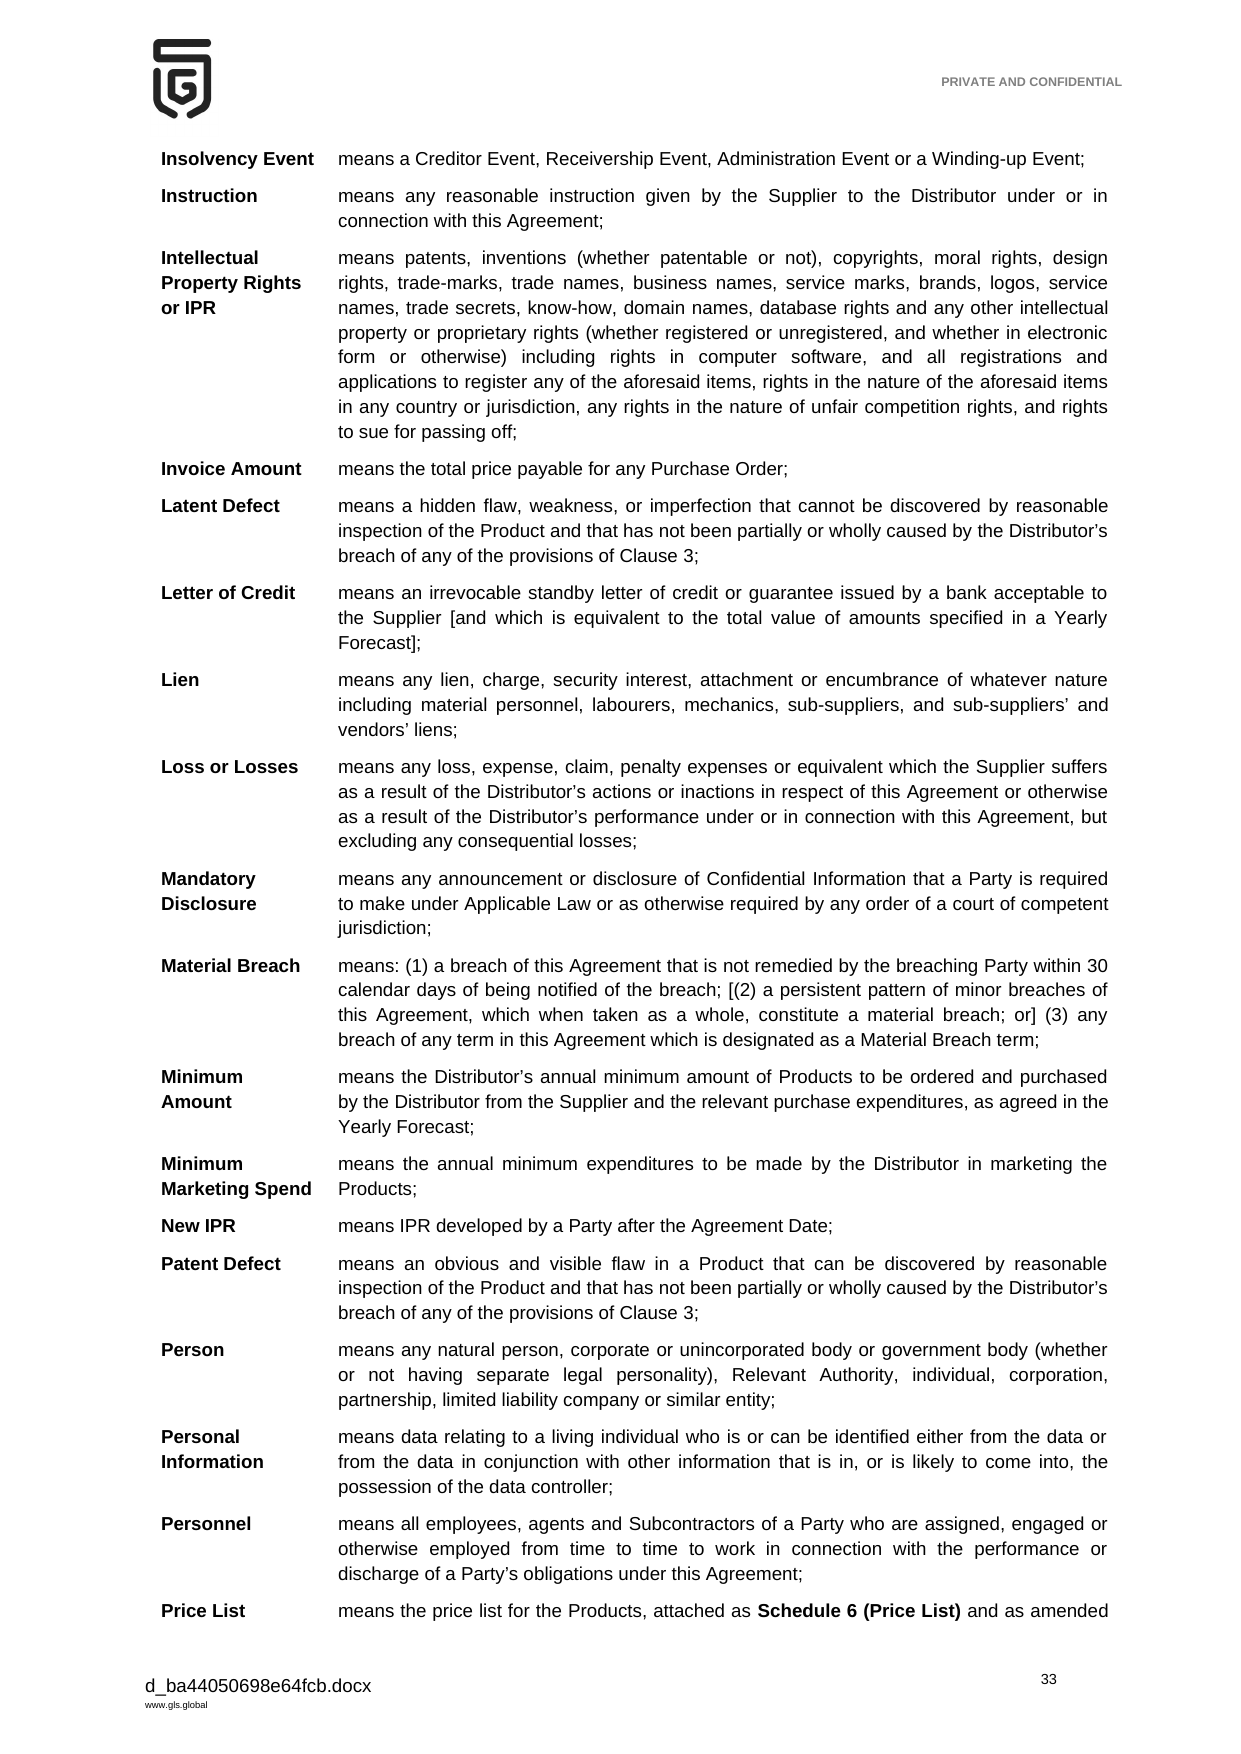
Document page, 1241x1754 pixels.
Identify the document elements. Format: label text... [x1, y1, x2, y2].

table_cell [327, 1600, 1139, 1637]
table_cell means the annual minimum expenditures to be made by the Distributor in marketing the Products; [327, 1153, 1139, 1215]
table_cell Letter of Credit [150, 582, 327, 669]
table_cell means any reasonable instruction given by the Supplier to the Distributor under or in connection with this Agreement; [327, 185, 1139, 247]
table_cell Price List [150, 1600, 327, 1637]
table_cell Insolvency Event [150, 148, 327, 185]
table_cell means all employees, agents and Subcontractors of a Party who are assigned, engaged or otherwise employed from time to time to work in connection with the performance or discharge of a Party’s obligations under this Agreement; [327, 1513, 1139, 1600]
table_cell means any lien, charge, security interest, attachment or encumbrance of whatever nature including material personnel, labourers, mechanics, sub-suppliers, and sub-suppliers’ and vendors’ liens; [327, 669, 1139, 756]
table_cell Latent Defect [150, 495, 327, 582]
table_cell means data relating to a living individual who is or can be identified either from the data or from the data in conjunction with other information that is in, or is likely to come into, the possession of the data controller; [327, 1426, 1139, 1513]
table_cell means an irrevocable standby letter of credit or guarantee issued by a bank acceptable to the Supplier [and which is equivalent to the total value of amounts specified in a Yearly Forecast]; [327, 582, 1139, 669]
table_cell means the total price payable for any Purchase Order; [327, 458, 1139, 495]
table_cell means the Distributor’s annual minimum amount of Products to be ordered and purchased by the Distributor from the Supplier and the relevant purchase expenditures, as agreed in the Yearly Forecast; [327, 1066, 1139, 1153]
table_cell Loss or Losses [150, 756, 327, 867]
table_cell means any announcement or disclosure of Confidential Information that a Party is required to make under Applicable Law or as otherwise required by any order of a court of competent jurisdiction; [327, 868, 1139, 954]
table_cell means a Creditor Event, Receivership Event, Administration Event or a Winding-up Event; [327, 148, 1139, 185]
table_cell Lien [150, 669, 327, 756]
table_cell means an obvious and visible flaw in a Product that can be discovered by reasonable inspection of the Product and that has not been partially or wholly caused by the Distributor’s breach of any of the provisions of Clause 17; [327, 1252, 1139, 1339]
table_cell Minimum Marketing Spend [150, 1153, 327, 1215]
table_cell Personal Information [150, 1426, 327, 1513]
table_cell Material Breach [150, 954, 327, 1066]
picture [150, 39, 219, 137]
table_cell Personnel [150, 1513, 327, 1600]
table_cell means any loss, expense, claim, penalty expenses or equivalent which the Supplier suffers as a result of the Distributor’s actions or inactions in respect of this Agreement or otherwise as a result of the Distributor’s performance under or in connection with this Agreement, but excluding any consequential losses; [327, 756, 1139, 867]
table_cell Intellectual Property Rights or IPR [150, 247, 327, 458]
table_cell means IPR developed by a Party after the Agreement Date; [327, 1215, 1139, 1252]
table_cell means any natural person, corporate or unincorporated body or government body (whether or not having separate legal personality), Relevant Authority, individual, corporation, partnership, limited liability company or similar entity; [327, 1339, 1139, 1426]
table_cell Invoice Amount [150, 458, 327, 495]
table_cell means patents, inventions (whether patentable or not), copyrights, moral rights, design rights, trade-marks, trade names, business names, service marks, brands, logos, service names, trade secrets, know-how, domain names, database rights and any other intellectual property or proprietary rights (whether registered or unregistered, and whether in electronic form or otherwise) including rights in computer software, and all registrations and applications to register any of the aforesaid items, rights in the nature of the aforesaid items in any country or jurisdiction, any rights in the nature of unfair competition rights, and rights to sue for passing off; [327, 247, 1139, 458]
table_cell Patent Defect [150, 1252, 327, 1339]
table_cell means a hidden flaw, weakness, or imperfection that cannot be discovered by reasonable inspection of the Product and that has not been partially or wholly caused by the Distributor’s breach of any of the provisions of Clause 17; [327, 495, 1139, 582]
table_cell Mandatory Disclosure [150, 868, 327, 954]
table_cell Instruction [150, 185, 327, 247]
table_cell Person [150, 1339, 327, 1426]
table_cell New IPR [150, 1215, 327, 1252]
table_cell means: (1) a breach of this Agreement that is not remedied by the breaching Party within 30 calendar days of being notified of the breach; [(2) a persistent pattern of minor breaches of this Agreement, which when taken as a whole, constitute a material breach; or] (3) any breach of any term in this Agreement which is designated as a Material Breach term; [327, 954, 1139, 1066]
table_cell Minimum Amount [150, 1066, 327, 1153]
